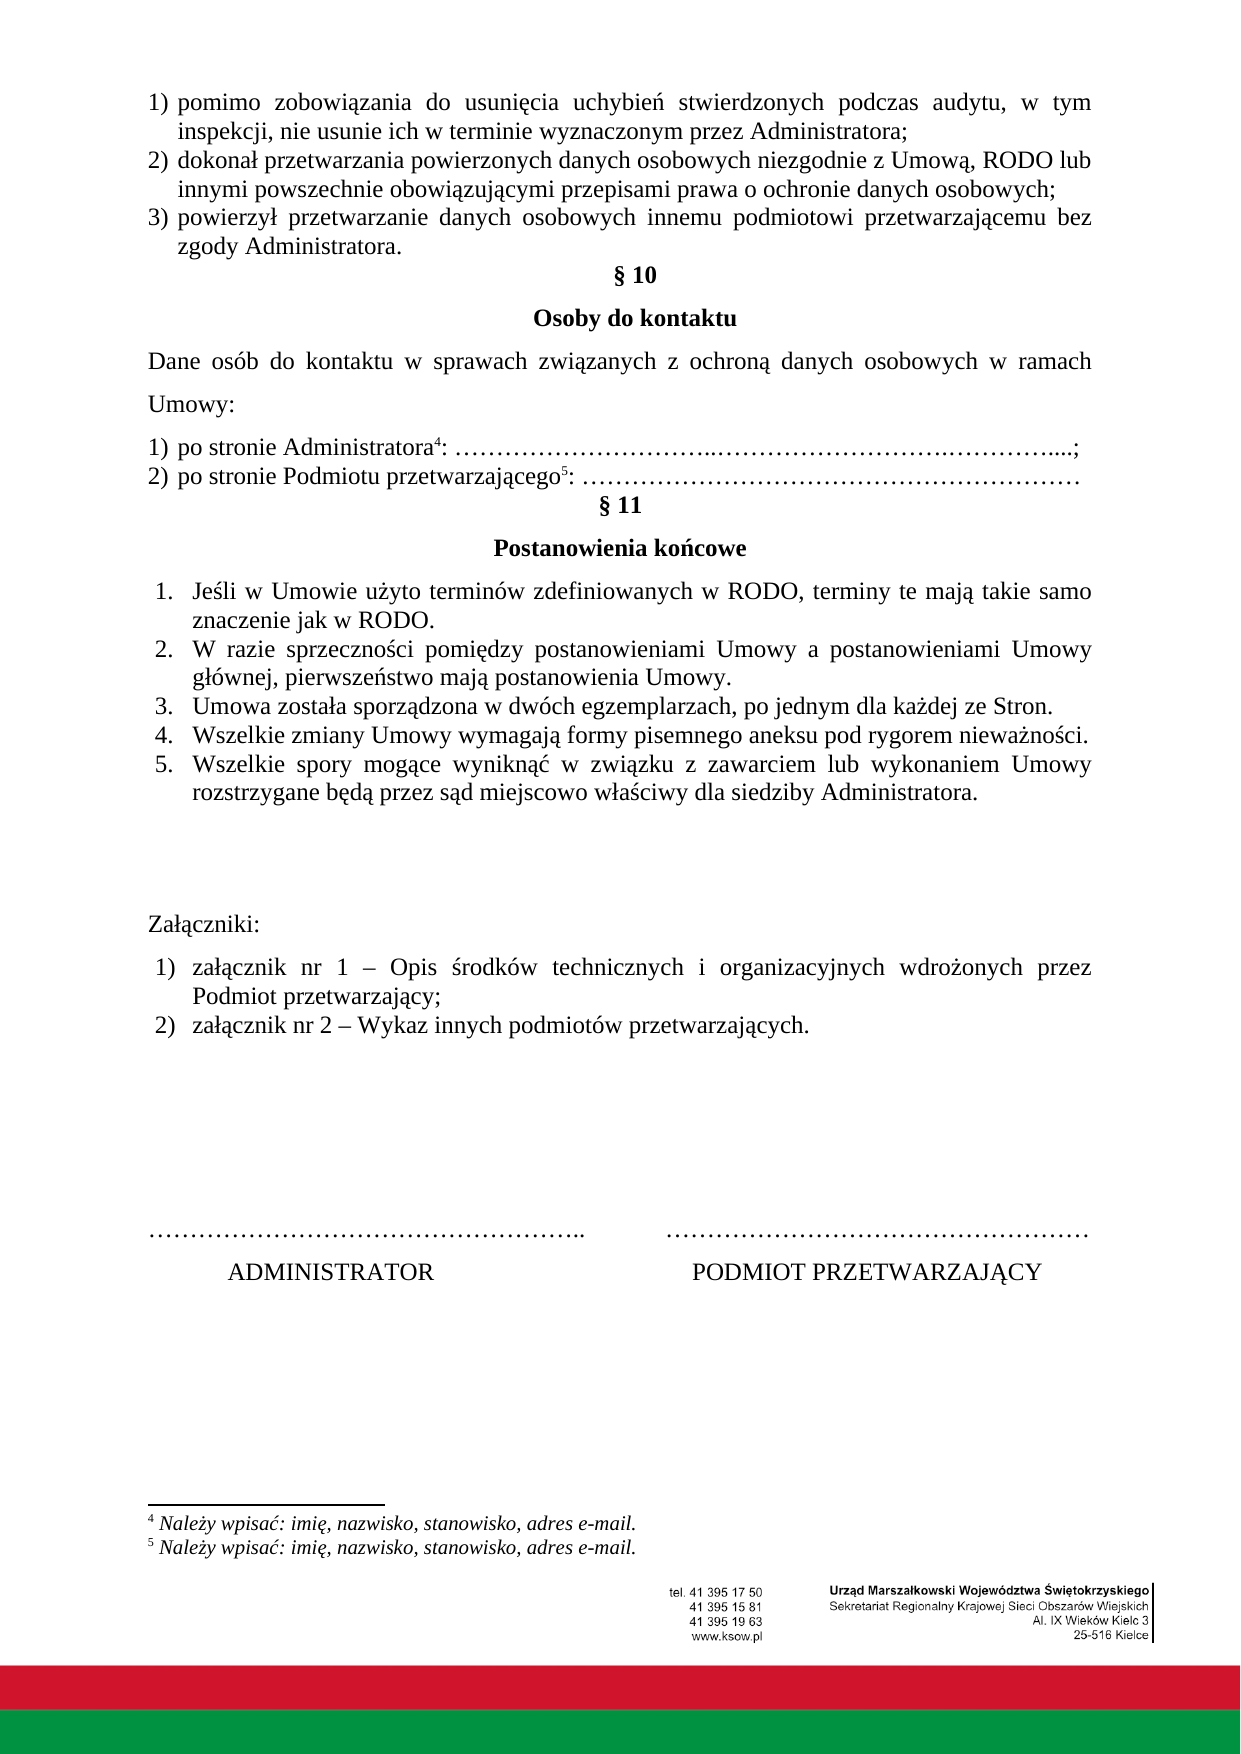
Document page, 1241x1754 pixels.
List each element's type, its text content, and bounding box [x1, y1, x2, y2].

list pomimo zobowiązania do usunięcia uchybień stwierdzonych podczas audytu, w tym inspekcji, nie usunie ich w terminie wyznaczonym przez Administratora; [148, 87, 1092, 145]
list Jeśli w Umowie użyto terminów zdefiniowanych w RODO, terminy te mają takie samo znaczenie jak w RODO. [154, 576, 1092, 634]
text Załączniki: [148, 909, 1092, 938]
list dokonał przetwarzania powierzonych danych osobowych niezgodnie z Umową, RODO lub innymi powszechnie obowiązującymi przepisami prawa o ochronie danych osobowych; [148, 145, 1092, 202]
text ADMINISTRATOR PODMIOT PRZETWARZAJĄCY [148, 1257, 1092, 1286]
list po stronie Podmiotu przetwarzającego: …………………………………………………… [148, 461, 1092, 490]
list Wszelkie zmiany Umowy wymagają formy pisemnego aneksu pod rygorem nieważności. [154, 720, 1092, 749]
list załącznik nr 2 – Wykaz innych podmiotów przetwarzających. [154, 1010, 1092, 1038]
list powierzył przetwarzanie danych osobowych innemu podmiotowi przetwarzającemu bez zgody Administratora. [148, 202, 1092, 260]
text Dane osób do kontaktu w sprawach związanych z ochroną danych osobowych w ramach Umowy: [148, 346, 1092, 418]
text § 10 [177, 260, 1092, 289]
text § 11 [148, 490, 1092, 519]
list Umowa została sporządzona w dwóch egzemplarzach, po jednym dla każdej ze Stron. [154, 691, 1092, 720]
list W razie sprzeczności pomiędzy postanowieniami Umowy a postanowieniami Umowy głównej, pierwszeństwo mają postanowienia Umowy. [154, 634, 1092, 691]
text Osoby do kontaktu [177, 303, 1092, 332]
text …………………………………………….. …………………………………………… [148, 1214, 1092, 1243]
list po stronie Administratora: …………………………..……………………….…………....; [148, 432, 1092, 461]
picture [0, 1564, 1241, 1754]
list załącznik nr 1 – Opis środków technicznych i organizacyjnych wdrożonych przez Podmiot przetwarzający; [154, 952, 1092, 1010]
list Wszelkie spory mogące wyniknąć w związku z zawarciem lub wykonaniem Umowy rozstrzygane będą przez sąd miejscowo właściwy dla siedziby Administratora. [154, 749, 1092, 806]
text Postanowienia końcowe [148, 533, 1092, 562]
